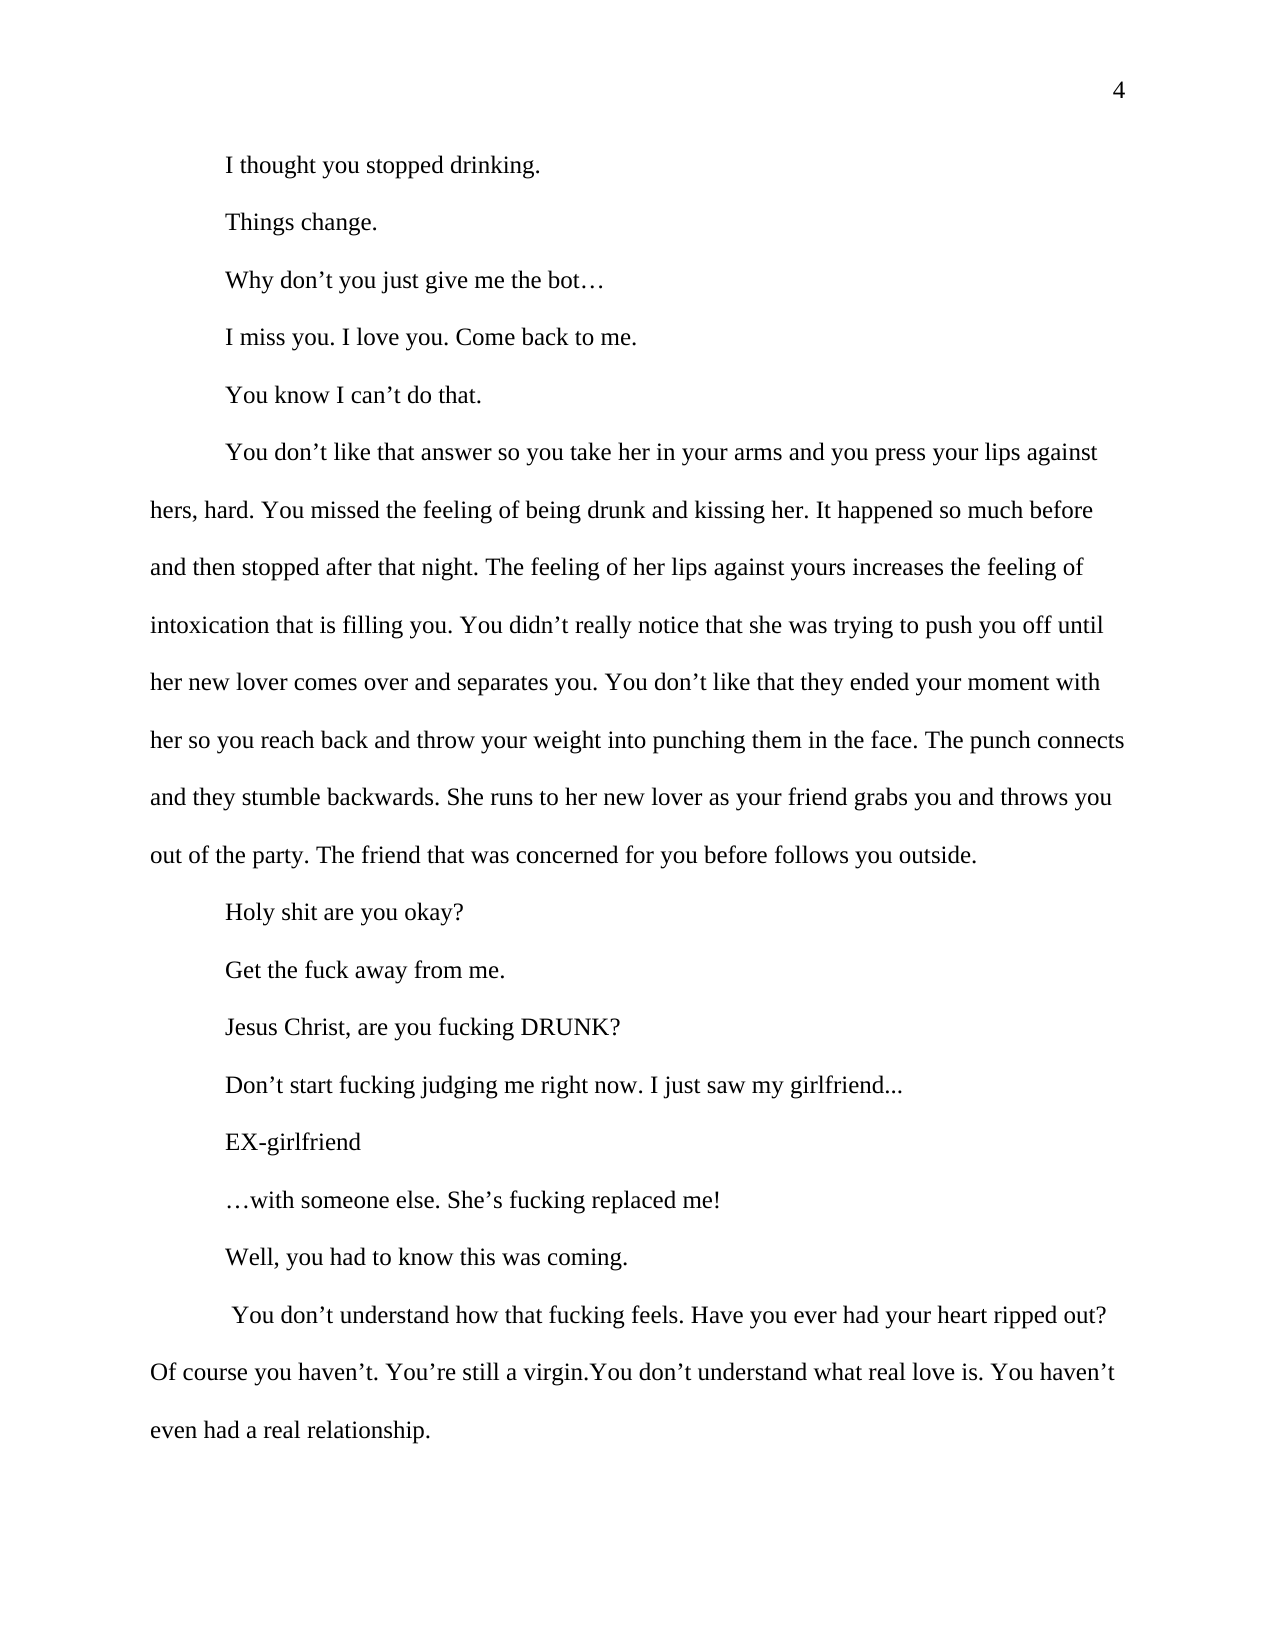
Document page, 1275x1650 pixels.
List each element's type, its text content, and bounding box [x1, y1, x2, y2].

text You don’t understand how that fucking feels. Have you ever had your heart ripped out? Of course you haven’t. You’re still a virgin.You don’t understand what real love is. You haven’t even had a real relationship. [150, 1300, 1125, 1444]
text Jesus Christ, are you fucking DRUNK? [150, 1012, 1125, 1041]
text I thought you stopped drinking. [150, 150, 1125, 179]
text …with someone else. She’s fucking replaced me! [150, 1185, 1125, 1214]
text You know I can’t do that. [150, 380, 1125, 409]
text I miss you. I love you. Come back to me. [150, 322, 1125, 351]
text Well, you had to know this was coming. [150, 1242, 1125, 1271]
text Don’t start fucking judging me right now. I just saw my girlfriend... [150, 1070, 1125, 1099]
text Things change. [150, 207, 1125, 236]
text EX-girlfriend [150, 1127, 1125, 1156]
text You don’t like that answer so you take her in your arms and you press your lips against hers, hard. You missed the feeling of being drunk and kissing her. It happened so much before and then stopped after that night. The feeling of her lips against yours increases the feeling of intoxication that is filling you. You didn’t really notice that she was trying to push you off until her new lover comes over and separates you. You don’t like that they ended your moment with her so you reach back and throw your weight into punching them in the face. The punch connects and they stumble backwards. She runs to her new lover as your friend grabs you and throws you out of the party. The friend that was concerned for you before follows you outside. [150, 437, 1125, 869]
text Get the fuck away from me. [150, 955, 1125, 984]
text Why don’t you just give me the bot… [150, 265, 1125, 294]
text Holy shit are you okay? [150, 897, 1125, 926]
